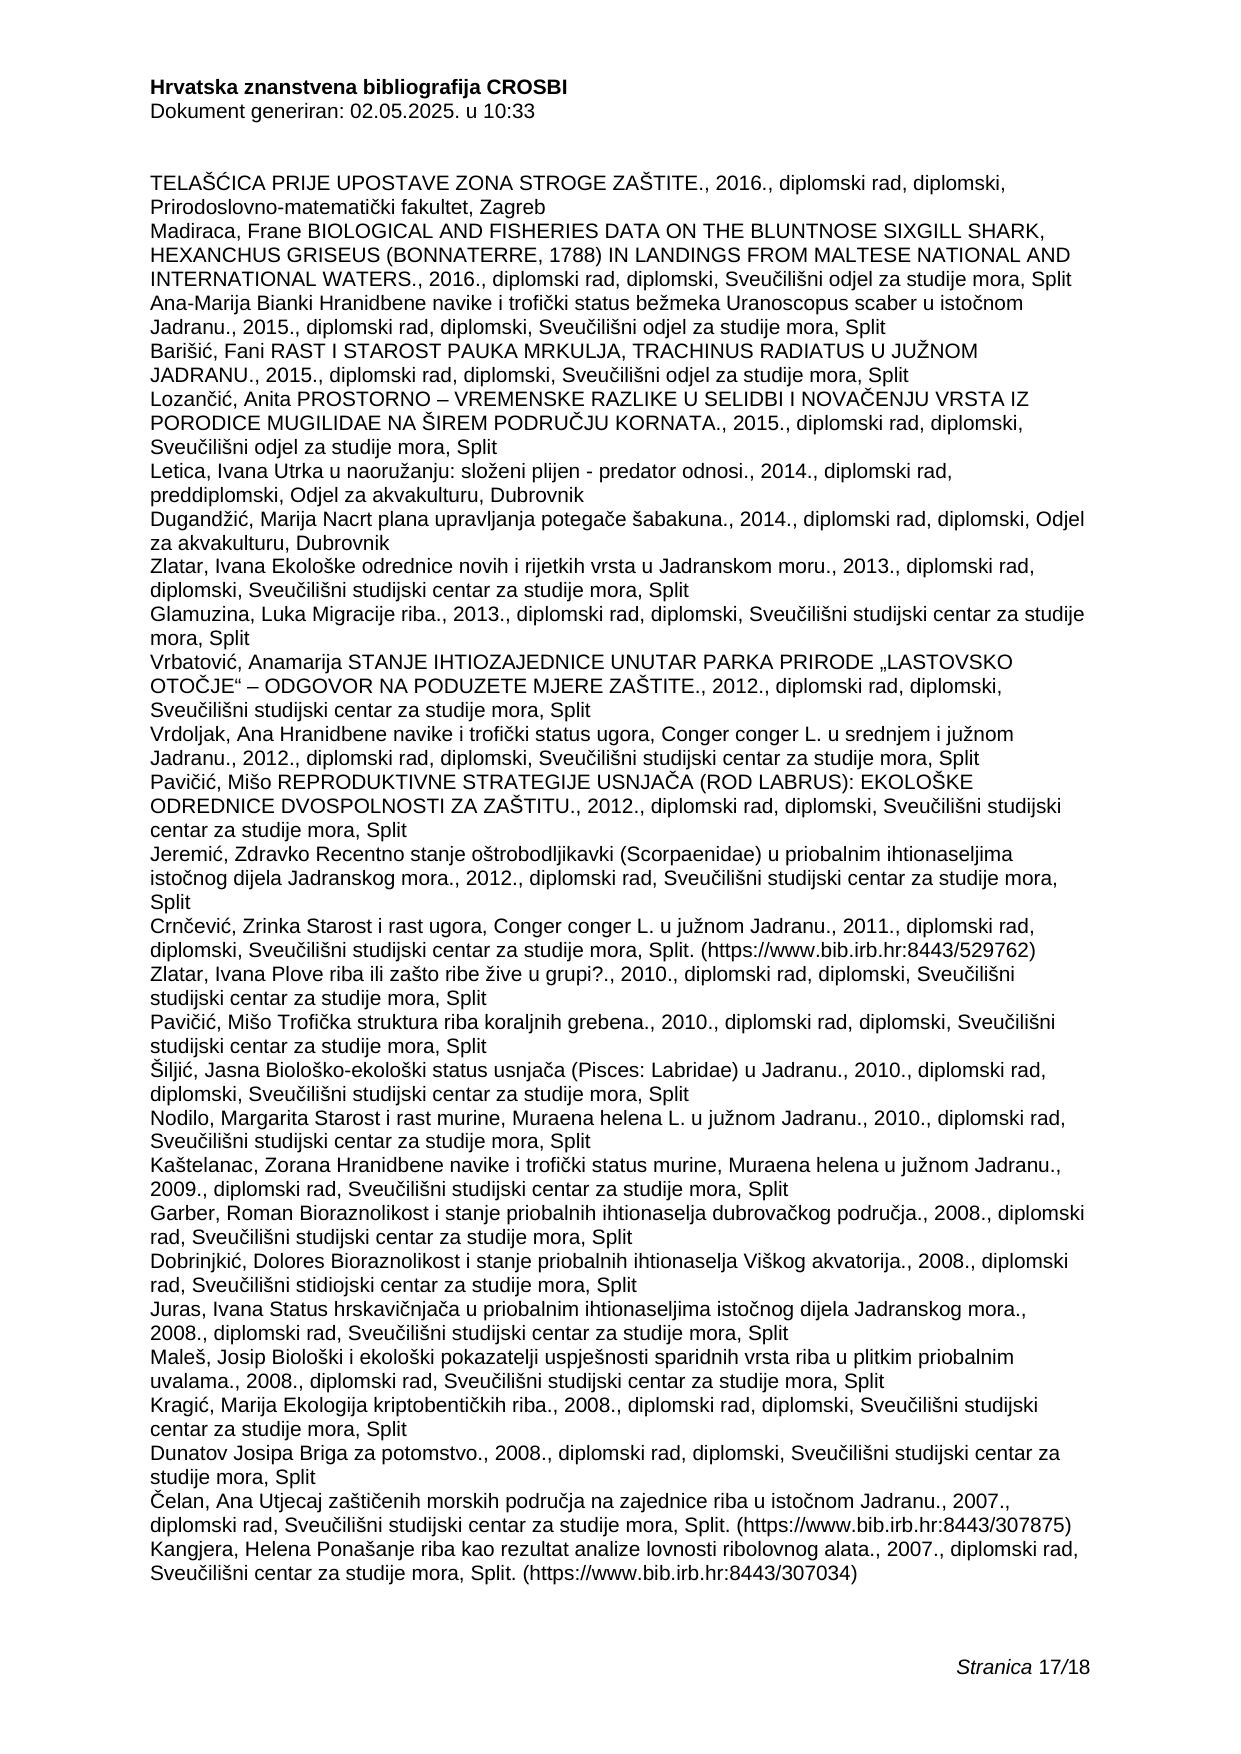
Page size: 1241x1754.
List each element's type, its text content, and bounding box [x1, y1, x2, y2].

text Ana-Marija Bianki [150, 291, 1090, 339]
text Zlatar, Ivana [150, 962, 1090, 1009]
text Šiljić, Jasna [150, 1057, 1090, 1105]
text Jeremić, Zdravko [150, 842, 1090, 914]
text Kaštelanac, Zorana [150, 1153, 1090, 1201]
text Letica, Ivana [150, 458, 1090, 506]
text Dugandžić, Marija [150, 506, 1090, 554]
text Juras, Ivana [150, 1297, 1090, 1345]
text Pavičić, Mišo [150, 1009, 1090, 1057]
text Garber, Roman [150, 1201, 1090, 1249]
text Zlatar, Ivana [150, 554, 1090, 602]
text Vrdoljak, Ana [150, 722, 1090, 770]
text Madiraca, Frane [150, 219, 1090, 291]
text Lozančić, Anita [150, 387, 1090, 458]
text Kangjera, Helena [150, 1537, 1090, 1584]
text Vrbatović, Anamarija [150, 650, 1090, 722]
text Dunatov Josipa [150, 1441, 1090, 1489]
text Kragić, Marija [150, 1393, 1090, 1441]
text Maleš, Josip [150, 1345, 1090, 1393]
text Dobrinjkić, Dolores [150, 1249, 1090, 1297]
text Čelan, Ana [150, 1489, 1090, 1537]
text Crnčević, Zrinka [150, 914, 1090, 962]
text Filip Bukša [150, 171, 1090, 219]
text Pavičić, Mišo [150, 770, 1090, 842]
text Barišić, Fani [150, 339, 1090, 387]
text Glamuzina, Luka [150, 602, 1090, 650]
text Nodilo, Margarita [150, 1105, 1090, 1153]
